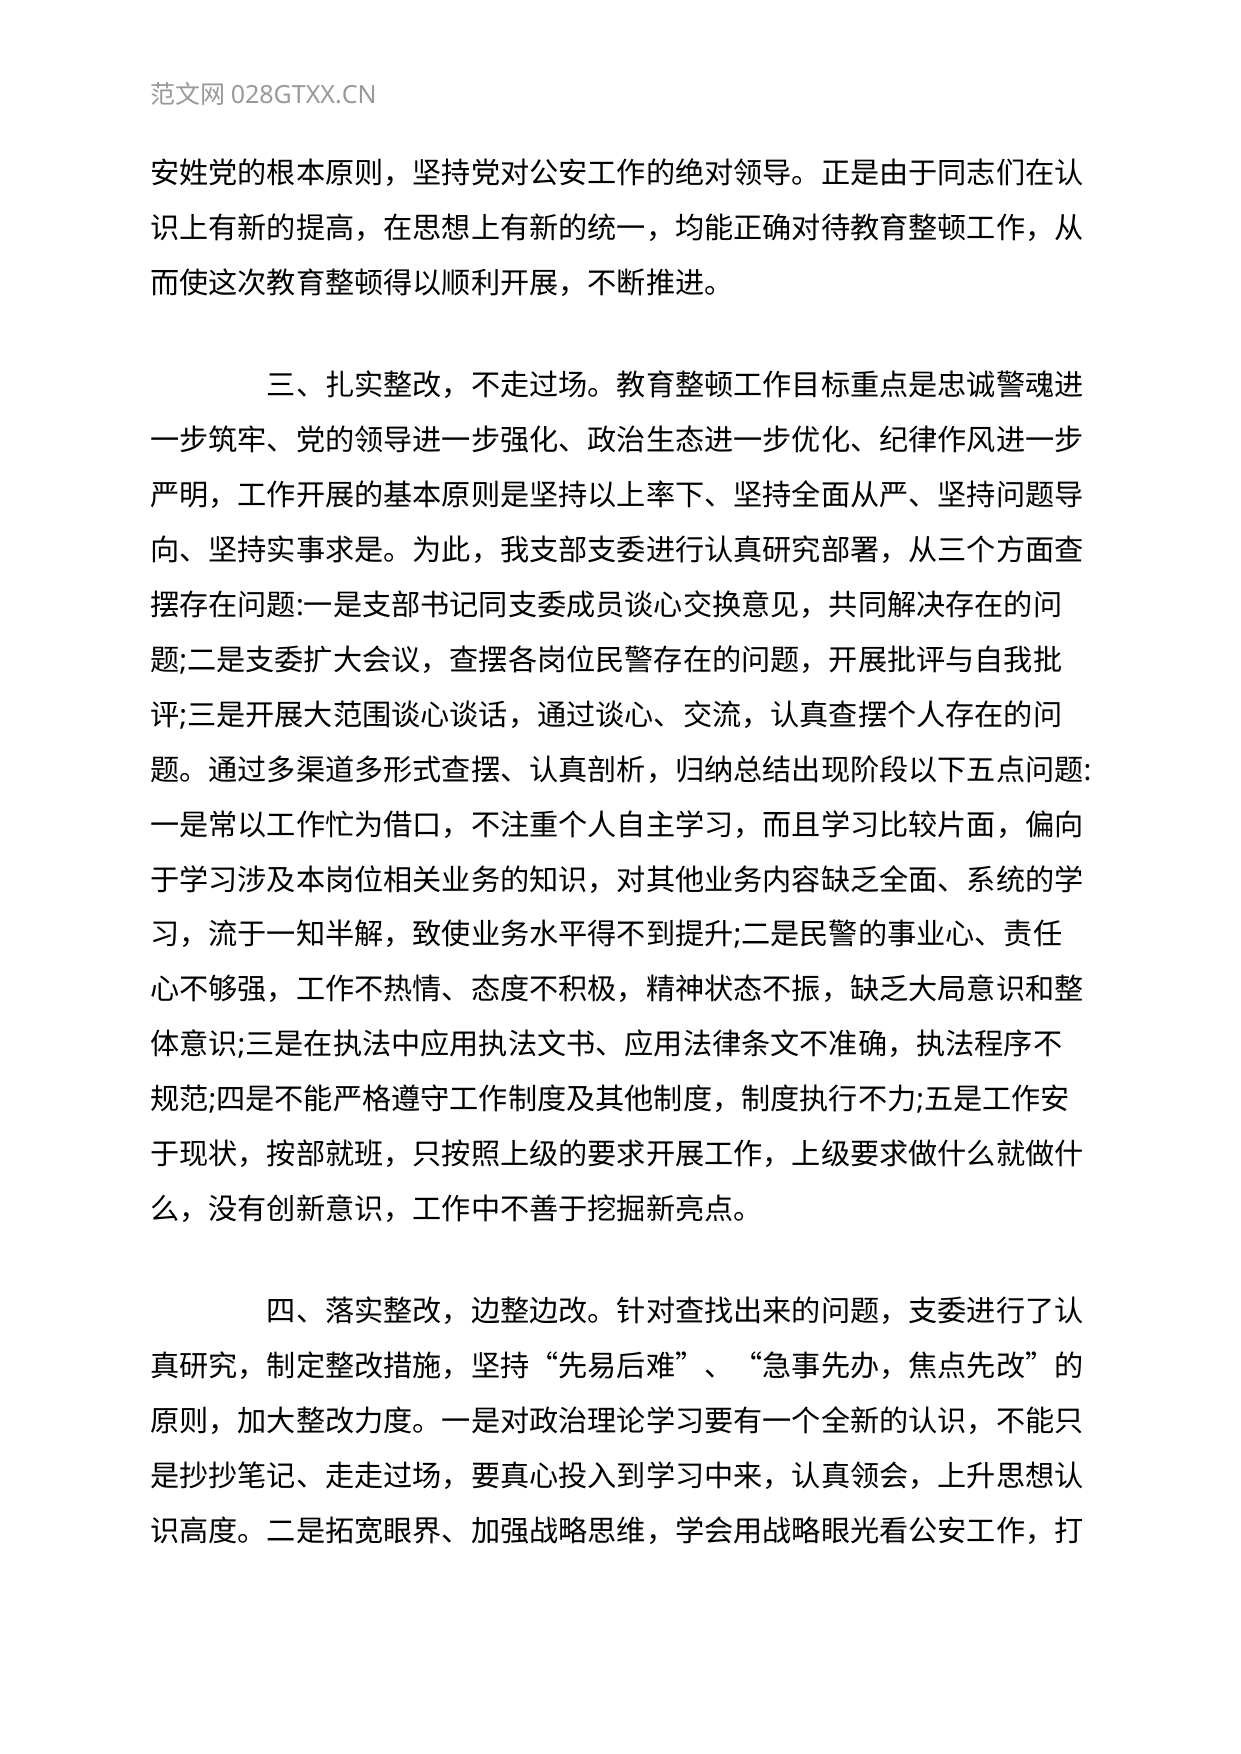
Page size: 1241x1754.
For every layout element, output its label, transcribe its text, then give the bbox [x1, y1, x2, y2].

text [150, 1287, 1090, 1549]
text 三、扎实整改，不走过场。教育整顿工作目标重点是忠诚警魂进一步筑牢、党的领导进一步强化、政治生态进一步优化、纪律作风进一步严明，工作开展的基本原则是坚持以上率下、坚持全面从严、坚持问题导向、坚持实事求是。为此，我支部支委进行认真研究部署，从三个方面查摆存在问题:一是支部书记同支委成员谈心交换意见，共同解决存在的问题;二是支委扩大会议，查摆各岗位民警存在的问题，开展批评与自我批评;三是开展大范围谈心谈话，通过谈心、交流，认真查摆个人存在的问题。通过多渠道多形式查摆、认真剖析，归纳总结出现阶段以下五点问题:一是常以工作忙为借口，不注重个人自主学习，而且学习比较片面，偏向于学习涉及本岗位相关业务的知识，对其他业务内容缺乏全面、系统的学习，流于一知半解，致使业务水平得不到提升;二是民警的事业心、责任心不够强，工作不热情、态度不积极，精神状态不振，缺乏大局意识和整体意识;三是在执法中应用执法文书、应用法律条文不准确，执法程序不规范;四是不能严格遵守工作制度及其他制度，制度执行不力;五是工作安于现状，按部就班，只按照上级的要求开展工作，上级要求做什么就做什么，没有创新意识，工作中不善于挖掘新亮点。 [150, 362, 1090, 1228]
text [150, 150, 1090, 302]
